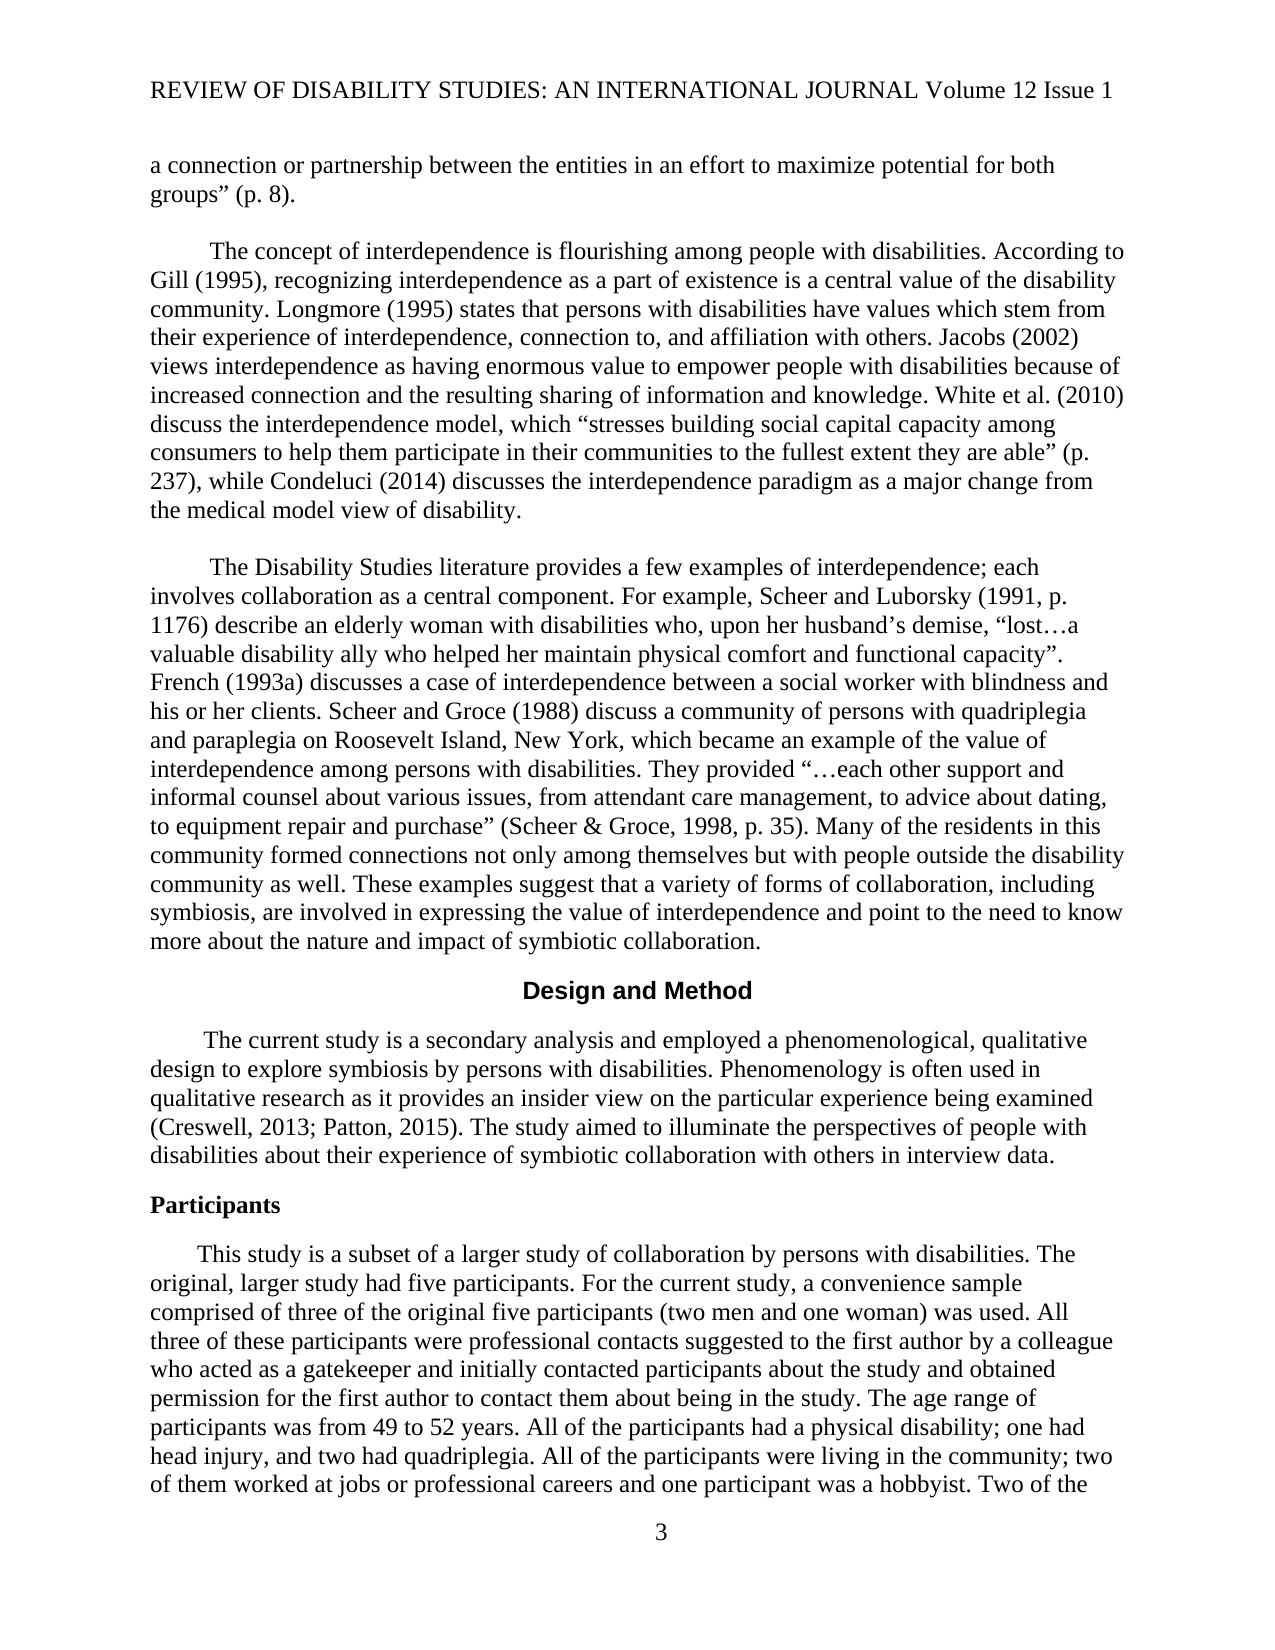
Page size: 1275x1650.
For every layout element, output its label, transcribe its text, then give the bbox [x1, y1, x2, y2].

text The current study is a secondary analysis and employed a phenomenological, qualitative design to explore symbiosis by persons with disabilities. Phenomenology is often used in qualitative research as it provides an insider view on the particular experience being examined (Creswell, 2013; Patton, 2015). The study aimed to illuminate the perspectives of people with disabilities about their experience of symbiotic collaboration with others in interview data. [150, 1025, 1125, 1169]
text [150, 1239, 1125, 1498]
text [150, 150, 1125, 207]
text The Disability Studies literature provides a few examples of interdependence; each involves collaboration as a central component. For example, Scheer and Luborsky (1991, p. 1176) describe an elderly woman with disabilities who, upon her husband’s demise, “lost…a valuable disability ally who helped her maintain physical comfort and functional capacity”. French (1993a) discusses a case of interdependence between a social worker with blindness and his or her clients. Scheer and Groce (1988) discuss a community of persons with quadriplegia and paraplegia on Roosevelt Island, New York, which became an example of the value of interdependence among persons with disabilities. They provided “…each other support and informal counsel about various issues, from attendant care management, to advice about dating, to equipment repair and purchase” (Scheer & Groce, 1998, p. 35). Many of the residents in this community formed connections not only among themselves but with people outside the disability community as well. These examples suggest that a variety of forms of collaboration, including symbiosis, are involved in expressing the value of interdependence and point to the need to know more about the nature and impact of symbiotic collaboration. [150, 552, 1125, 955]
subtitle Participants [150, 1190, 1125, 1219]
text The concept of interdependence is flourishing among people with disabilities. According to Gill (1995), recognizing interdependence as a part of existence is a central value of the disability community. Longmore (1995) states that persons with disabilities have values which stem from their experience of interdependence, connection to, and affiliation with others. Jacobs (2002) views interdependence as having enormous value to empower people with disabilities because of increased connection and the resulting sharing of information and knowledge. White et al. (2010) discuss the interdependence model, which “stresses building social capital capacity among consumers to help them participate in their communities to the fullest extent they are able” (p. 237), while Condeluci (2014) discusses the interdependence paradigm as a major change from the medical model view of disability. [150, 236, 1125, 524]
subtitle Design and Method [150, 976, 1125, 1004]
